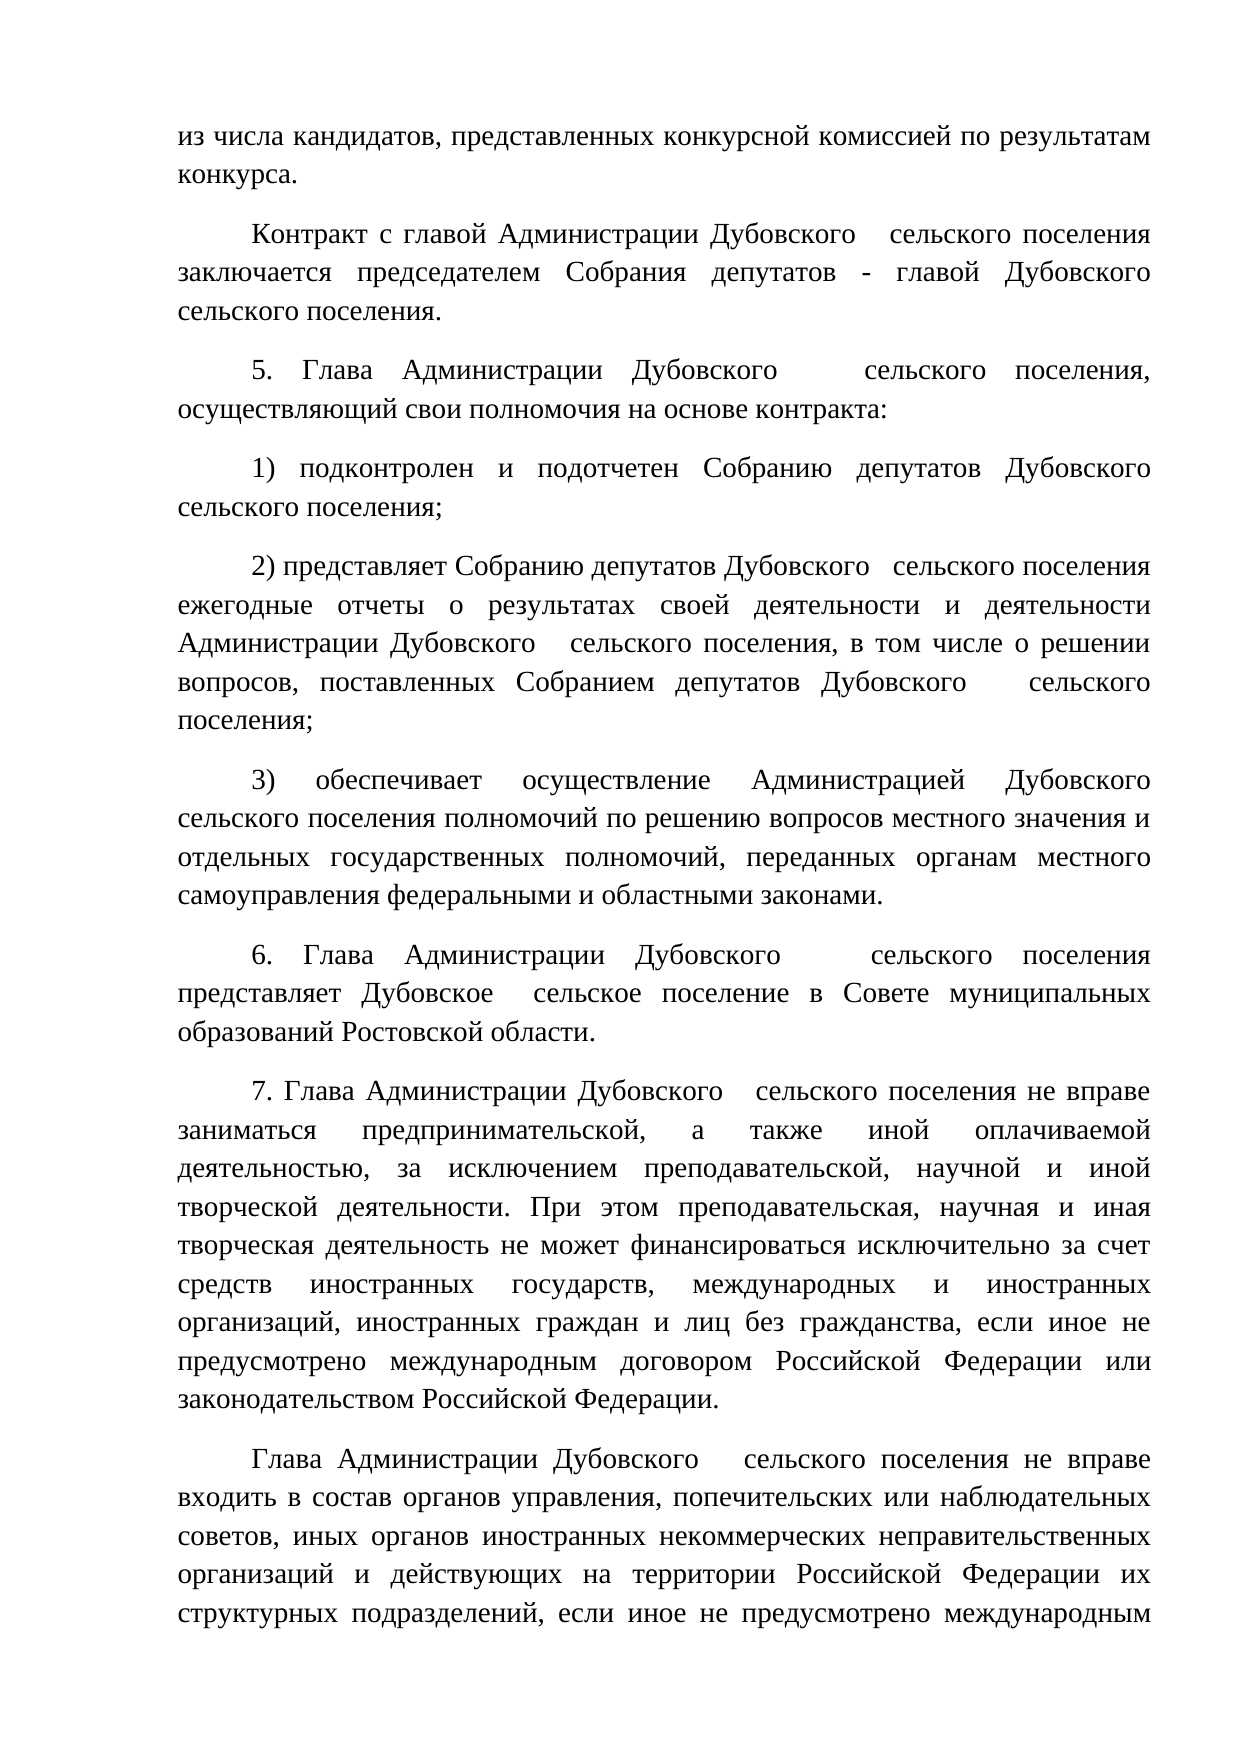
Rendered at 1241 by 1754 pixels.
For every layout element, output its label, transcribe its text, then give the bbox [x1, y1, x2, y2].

text 3) обеспечивает осуществление Администрацией Дубовского сельского поселения полномочий по решению вопросов местного значения и отдельных государственных полномочий, переданных органам местного самоуправления федеральными и областными законами. [177, 762, 1152, 911]
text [177, 118, 1152, 190]
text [177, 1441, 1152, 1629]
text 7. Глава Администрации Дубовского сельского поселения не вправе заниматься предпринимательской, а также иной оплачиваемой деятельностью, за исключением преподавательской, научной и иной творческой деятельности. При этом преподавательская, научная и иная творческая деятельность не может финансироваться исключительно за счет средств иностранных государств, международных и иностранных организаций, иностранных граждан и лиц без гражданства, если иное не предусмотрено международным договором Российской Федерации или законодательством Российской Федерации. [177, 1073, 1152, 1415]
text Контракт с главой Администрации Дубовского сельского поселения заключается председателем Собрания депутатов - главой Дубовского сельского поселения. [177, 216, 1152, 327]
text 2) представляет Собранию депутатов Дубовского сельского поселения ежегодные отчеты о результатах своей деятельности и деятельности Администрации Дубовского сельского поселения, в том числе о решении вопросов, поставленных Собранием депутатов Дубовского сельского поселения; [177, 548, 1152, 736]
text 6. Глава Администрации Дубовского сельского поселения представляет Дубовское сельское поселение в Совете муниципальных образований Ростовской области. [177, 937, 1152, 1047]
text 5. Глава Администрации Дубовского сельского поселения, осуществляющий свои полномочия на основе контракта: [177, 352, 1152, 424]
text 1) подконтролен и подотчетен Собранию депутатов Дубовского сельского поселения; [177, 450, 1152, 522]
